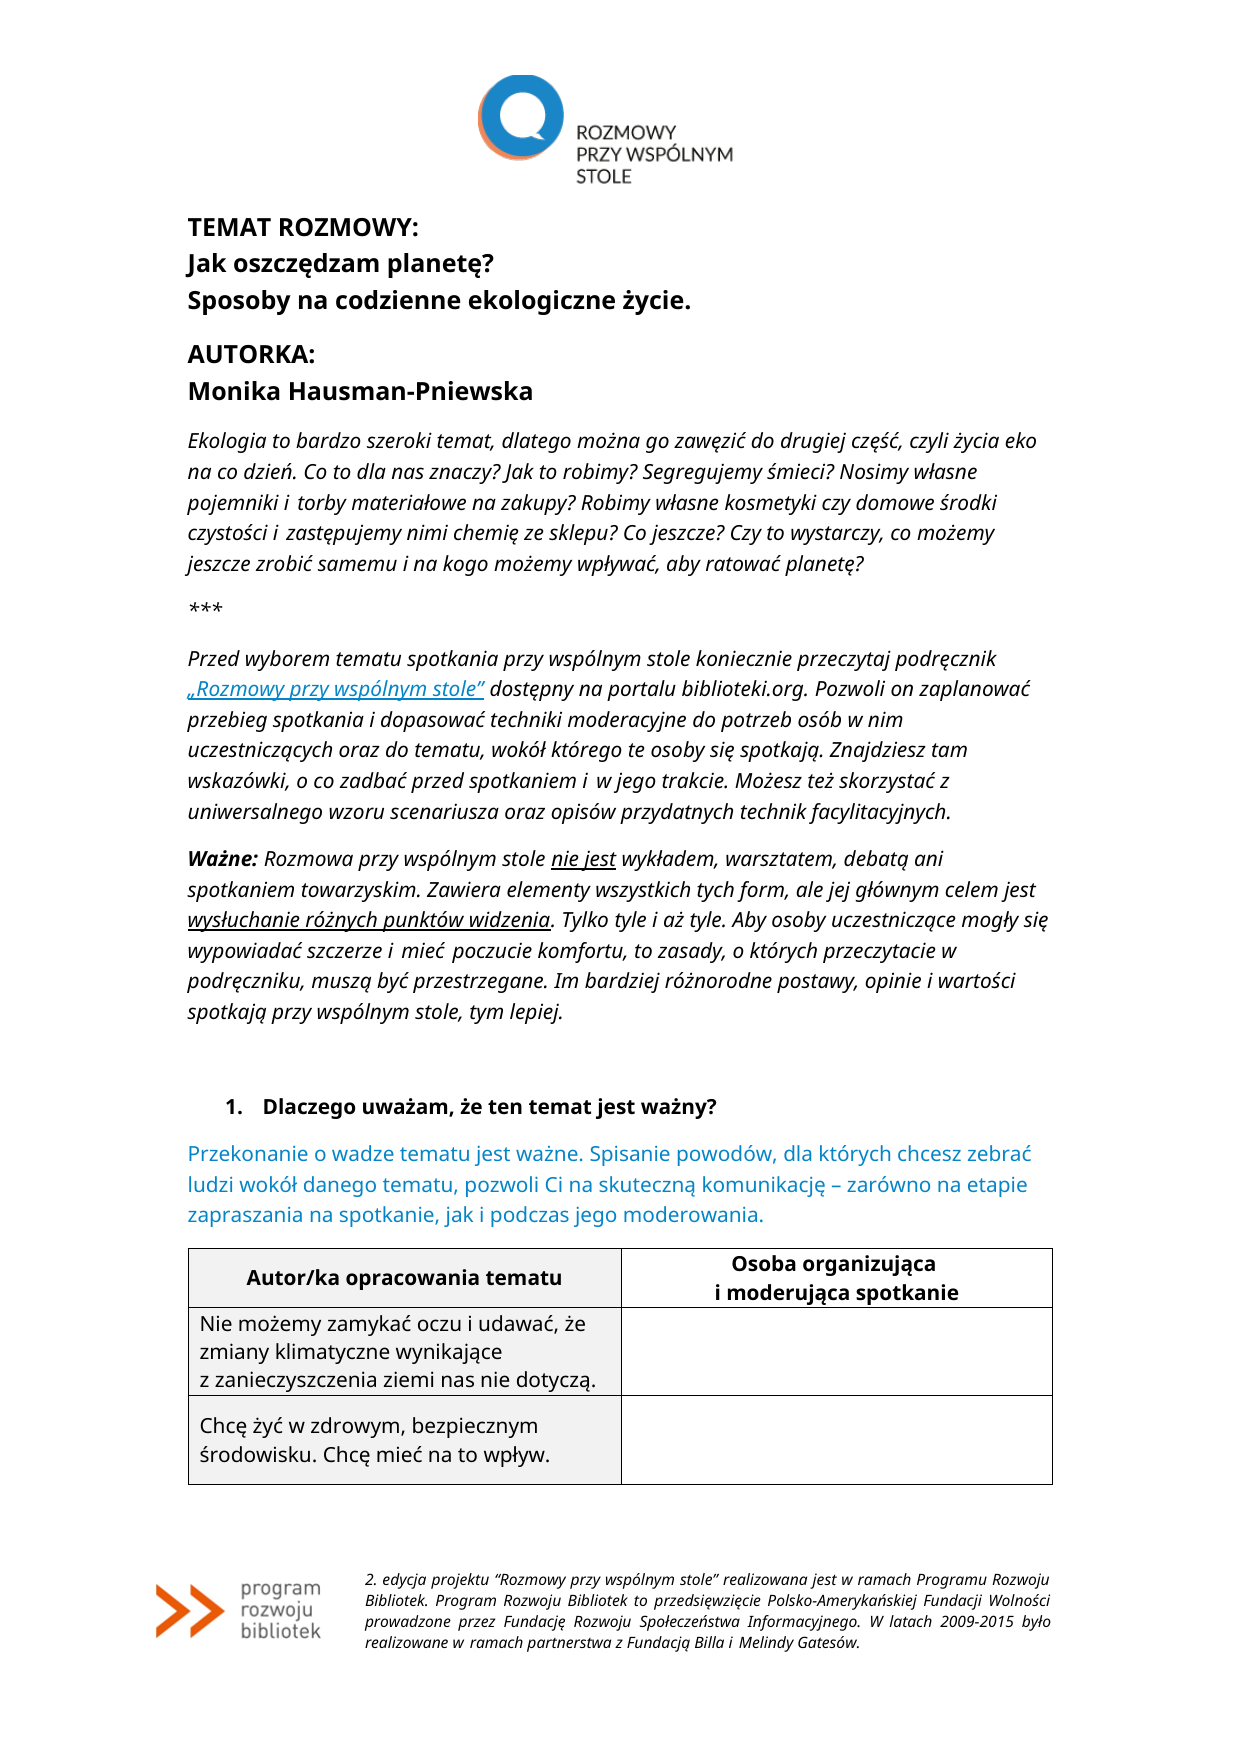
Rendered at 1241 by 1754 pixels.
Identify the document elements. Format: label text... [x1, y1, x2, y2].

table_cell [622, 1396, 1052, 1484]
text Przekonanie o wadze tematu jest ważne. Spisanie powodów, dla których chcesz zebrać ludzi wokół danego tematu, pozwoli Ci na skuteczną komunikację – zarówno na etapie zapraszania na spotkanie, jak i podczas jego moderowania. [187, 1139, 1053, 1229]
text Przed wyborem tematu spotkania przy wspólnym stole koniecznie przeczytaj podręcznik „Rozmowy przy wspólnym stole” dostępny na portalu biblioteki.org. Pozwoli on zaplanować przebieg spotkania i dopasować techniki moderacyjne do potrzeb osób w nim uczestniczących oraz do tematu, wokół którego te osoby się spotkają. Znajdziesz tam wskazówki, o co zadbać przed spotkaniem i w jego trakcie. Możesz też skorzystać z uniwersalnego wzoru scenariusza oraz opisów przydatnych technik facylitacyjnych. [187, 644, 1053, 825]
picture [477, 75, 763, 210]
table_header Osoba organizująca i moderująca spotkanie [622, 1249, 1052, 1307]
text TEMAT ROZMOWY: Jak oszczędzam planetę? Sposoby na codzienne ekologiczne życie. [187, 209, 1053, 317]
text *** [187, 596, 1053, 625]
text Ekologia to bardzo szeroki temat, dlatego można go zawęzić do drugiej część, czyli życia eko na co dzień. Co to dla nas znaczy? Jak to robimy? Segregujemy śmieci? Nosimy własne pojemniki i torby materiałowe na zakupy? Robimy własne kosmetyki czy domowe środki czystości i zastępujemy nimi chemię ze sklepu? Co jeszcze? Czy to wystarczy, co możemy jeszcze zrobić samemu i na kogo możemy wpływać, aby ratować planetę? [187, 427, 1053, 577]
table_header Autor/ka opracowania tematu [189, 1249, 621, 1307]
text Ważne: Rozmowa przy wspólnym stole nie jest wykładem, warsztatem, debatą ani spotkaniem towarzyskim. Zawiera elementy wszystkich tych form, ale jej głównym celem jest wysłuchanie różnych punktów widzenia. Tylko tyle i aż tyle. Aby osoby uczestniczące mogły się wypowiadać szczerze i mieć poczucie komfortu, to zasady, o których przeczytacie w podręczniku, muszą być przestrzegane. Im bardziej różnorodne postawy, opinie i wartości spotkają przy wspólnym stole, tym lepiej. [187, 844, 1053, 1026]
table_cell Chcę żyć w zdrowym, bezpiecznym środowisku. Chcę mieć na to wpływ. [189, 1396, 621, 1484]
text AUTORKA: Monika Hausman-Pniewska [187, 336, 1053, 407]
table_cell [622, 1308, 1052, 1395]
picture [127, 1556, 346, 1666]
table_cell Nie możemy zamykać oczu i udawać, że zmiany klimatyczne wynikające z zanieczyszczenia ziemi nas nie dotyczą. [189, 1308, 621, 1395]
list Dlaczego uważam, że ten temat jest ważny? [225, 1092, 1053, 1120]
